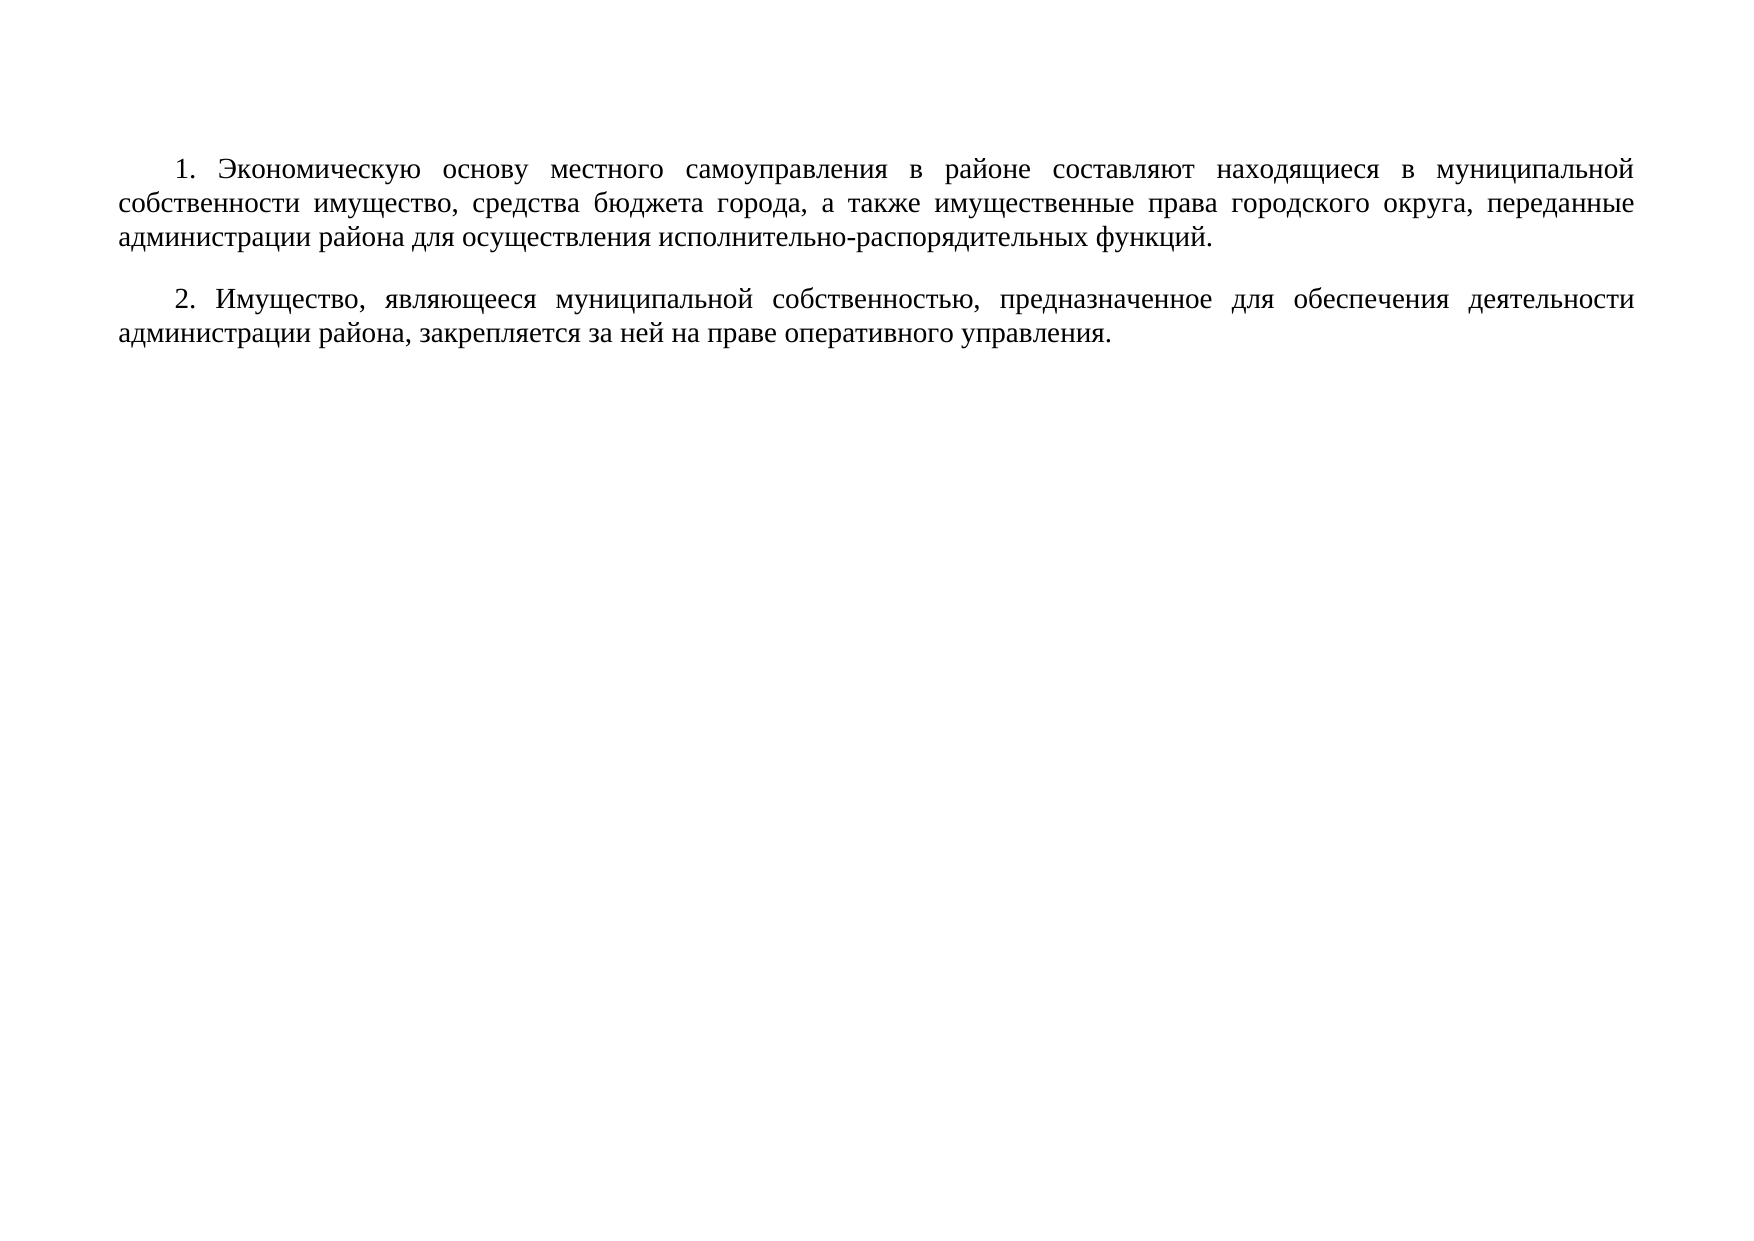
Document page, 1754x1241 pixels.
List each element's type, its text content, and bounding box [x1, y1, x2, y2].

text 2. Имущество, являющееся муниципальной собственностью, предназначенное для обеспечения деятельности администрации района, закрепляется за ней на праве оперативного управления. [118, 281, 1636, 348]
text 1. Экономическую основу местного самоуправления в районе составляют находящиеся в муниципальной собственности имущество, средства бюджета города, а также имущественные права городского округа, переданные администрации района для осуществления исполнительно-распорядительных функций. [118, 152, 1636, 252]
